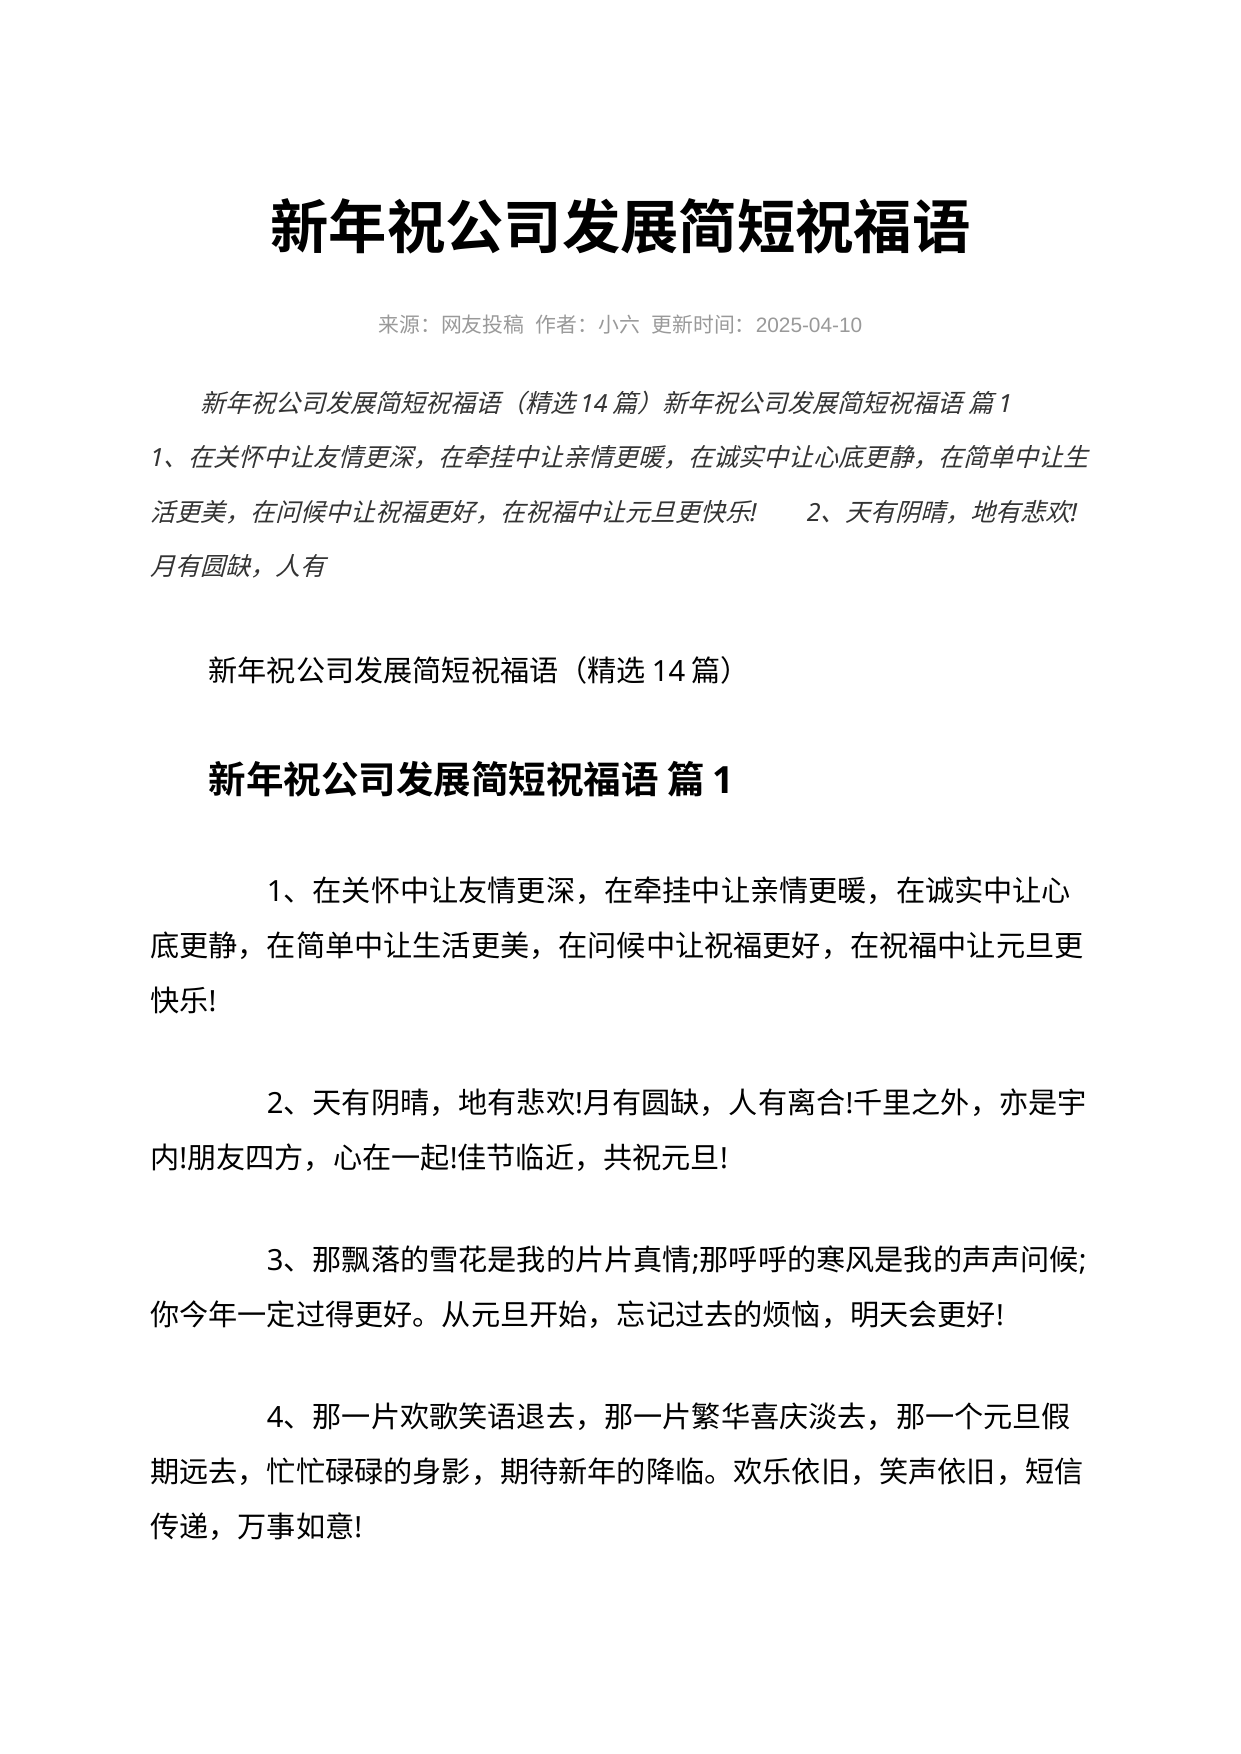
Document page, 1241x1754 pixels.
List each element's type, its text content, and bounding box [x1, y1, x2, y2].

subtitle 新年祝公司发展简短祝福语 [150, 181, 1090, 266]
text 新年祝公司发展简短祝福语（精选14篇）新年祝公司发展简短祝福语 篇1 1、在关怀中让友情更深，在牵挂中让亲情更暖，在诚实中让心底更静，在简单中让生活更美，在问候中让祝福更好，在祝福中让元旦更快乐! 2、天有阴晴，地有悲欢!月有圆缺，人有 [150, 383, 1090, 583]
text 2、天有阴晴，地有悲欢!月有圆缺，人有离合!千里之外，亦是宇内!朋友四方，心在一起!佳节临近，共祝元旦! [150, 1079, 1090, 1177]
text 1、在关怀中让友情更深，在牵挂中让亲情更暖，在诚实中让心底更静，在简单中让生活更美，在问候中让祝福更好，在祝福中让元旦更快乐! [150, 867, 1090, 1020]
text 4、那一片欢歌笑语退去，那一片繁华喜庆淡去，那一个元旦假期远去，忙忙碌碌的身影，期待新年的降临。欢乐依旧，笑声依旧，短信传递，万事如意! [150, 1393, 1090, 1546]
text 新年祝公司发展简短祝福语 篇1 [150, 750, 1090, 804]
text 新年祝公司发展简短祝福语（精选14篇） [150, 648, 1090, 690]
text 来源：网友投稿 作者：小六 更新时间：2025-04-10 [150, 313, 1090, 337]
text 3、那飘落的雪花是我的片片真情;那呼呼的寒风是我的声声问候;你今年一定过得更好。从元旦开始，忘记过去的烦恼，明天会更好! [150, 1236, 1090, 1334]
